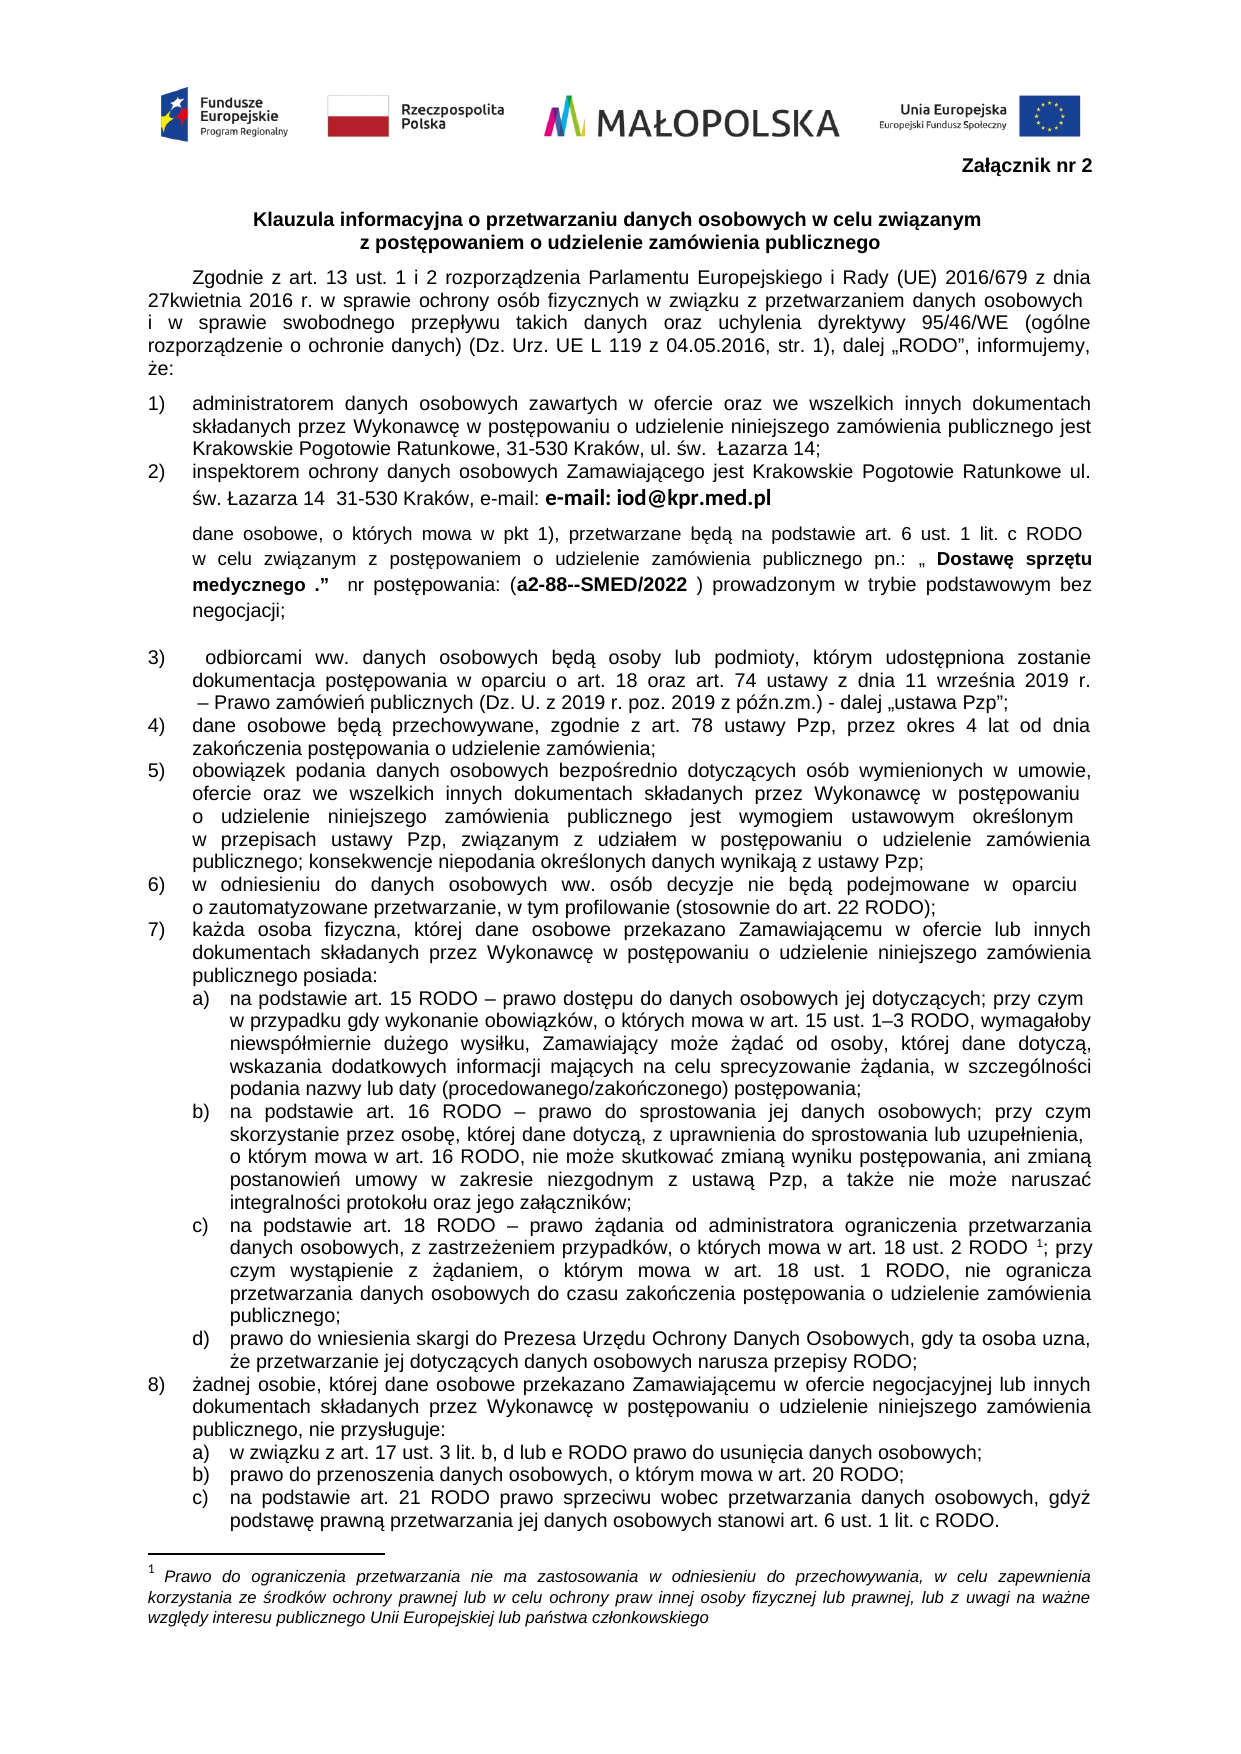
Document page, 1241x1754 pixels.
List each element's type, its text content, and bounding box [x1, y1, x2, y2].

picture [147, 73, 1093, 155]
list w odniesieniu do danych osobowych ww. osób decyzje nie będą podejmowane w oparciu o zautomatyzowane przetwarzanie, w tym profilowanie (stosownie do art. 22 RODO); [148, 873, 1092, 918]
list dane osobowe będą przechowywane, zgodnie z art. 78 ustawy Pzp, przez okres 4 lat od dnia zakończenia postępowania o udzielenie zamówienia; [148, 714, 1092, 759]
list prawo do przenoszenia danych osobowych, o którym mowa w art. 20 RODO; [192, 1463, 1092, 1486]
list na podstawie art. 18 RODO – prawo żądania od administratora ograniczenia przetwarzania danych osobowych, z zastrzeżeniem przypadków, o których mowa w art. 18 ust. 2 RODO ; przy czym wystąpienie z żądaniem, o którym mowa w art. 18 ust. 1 RODO, nie ogranicza przetwarzania danych osobowych do czasu zakończenia postępowania o udzielenie zamówienia publicznego; [192, 1213, 1092, 1327]
list na podstawie art. 21 RODO prawo sprzeciwu wobec przetwarzania danych osobowych, gdyż podstawę prawną przetwarzania jej danych osobowych stanowi art. 6 ust. 1 lit. c RODO. [192, 1486, 1092, 1531]
list w związku z art. 17 ust. 3 lit. b, d lub e RODO prawo do usunięcia danych osobowych; [192, 1441, 1092, 1463]
list każda osoba fizyczna, której dane osobowe przekazano Zamawiającemu w ofercie lub innych dokumentach składanych przez Wykonawcę w postępowaniu o udzielenie niniejszego zamówienia publicznego posiada: [148, 918, 1092, 986]
list na podstawie art. 15 RODO – prawo dostępu do danych osobowych jej dotyczących; przy czym w przypadku gdy wykonanie obowiązków, o których mowa w art. 15 ust. 1–3 RODO, wymagałoby niewspółmiernie dużego wysiłku, Zamawiający może żądać od osoby, której dane dotyczą, wskazania dodatkowych informacji mających na celu sprecyzowanie żądania, w szczególności podania nazwy lub daty (procedowanego/zakończonego) postępowania; [192, 986, 1092, 1100]
text Załącznik nr 2 [148, 155, 1092, 177]
text Klauzula informacyjna o przetwarzaniu danych osobowych w celu związanym z postępowaniem o udzielenie zamówienia publicznego [148, 208, 1092, 253]
list żadnej osobie, której dane osobowe przekazano Zamawiającemu w ofercie negocjacyjnej lub innych dokumentach składanych przez Wykonawcę w postępowaniu o udzielenie niniejszego zamówienia publicznego, nie przysługuje: [148, 1372, 1092, 1441]
list inspektorem ochrony danych osobowych Zamawiającego jest Krakowskie Pogotowie Ratunkowe ul. św. Łazarza 14 31-530 Kraków, e-mail: e-mail: iod@kpr.med.pl [148, 460, 1092, 511]
text Zgodnie z art. 13 ust. 1 i 2 rozporządzenia Parlamentu Europejskiego i Rady (UE) 2016/679 z dnia 27kwietnia 2016 r. w sprawie ochrony osób fizycznych w związku z przetwarzaniem danych osobowych i w sprawie swobodnego przepływu takich danych oraz uchylenia dyrektywy 95/46/WE (ogólne rozporządzenie o ochronie danych) (Dz. Urz. UE L 119 z 04.05.2016, str. 1), dalej „RODO”, informujemy, że: [148, 266, 1092, 379]
list odbiorcami ww. danych osobowych będą osoby lub podmioty, którym udostępniona zostanie dokumentacja postępowania w oparciu o art. 18 oraz art. 74 ustawy z dnia 11 września 2019 r. – Prawo zamówień publicznych (Dz. U. z 2019 r. poz. 2019 z późn.zm.) - dalej „ustawa Pzp”; [148, 646, 1092, 714]
text dane osobowe, o których mowa w pkt 1), przetwarzane będą na podstawie art. 6 ust. 1 lit. c RODO w celu związanym z postępowaniem o udzielenie zamówienia publicznego pn.: „ Dostawę sprzętu medycznego .” nr postępowania: (a2-88--SMED/2022 ) prowadzonym w trybie podstawowym bez negocjacji; [192, 523, 1092, 622]
list prawo do wniesienia skargi do Prezesa Urzędu Ochrony Danych Osobowych, gdy ta osoba uzna, że przetwarzanie jej dotyczących danych osobowych narusza przepisy RODO; [192, 1327, 1092, 1372]
list administratorem danych osobowych zawartych w ofercie oraz we wszelkich innych dokumentach składanych przez Wykonawcę w postępowaniu o udzielenie niniejszego zamówienia publicznego jest Krakowskie Pogotowie Ratunkowe, 31-530 Kraków, ul. św. Łazarza 14; [148, 392, 1092, 460]
list obowiązek podania danych osobowych bezpośrednio dotyczących osób wymienionych w umowie, ofercie oraz we wszelkich innych dokumentach składanych przez Wykonawcę w postępowaniu o udzielenie niniejszego zamówienia publicznego jest wymogiem ustawowym określonym w przepisach ustawy Pzp, związanym z udziałem w postępowaniu o udzielenie zamówienia publicznego; konsekwencje niepodania określonych danych wynikają z ustawy Pzp; [148, 759, 1092, 873]
list na podstawie art. 16 RODO – prawo do sprostowania jej danych osobowych; przy czym skorzystanie przez osobę, której dane dotyczą, z uprawnienia do sprostowania lub uzupełnienia, o którym mowa w art. 16 RODO, nie może skutkować zmianą wyniku postępowania, ani zmianą postanowień umowy w zakresie niezgodnym z ustawą Pzp, a także nie może naruszać integralności protokołu oraz jego załączników; [192, 1100, 1092, 1213]
